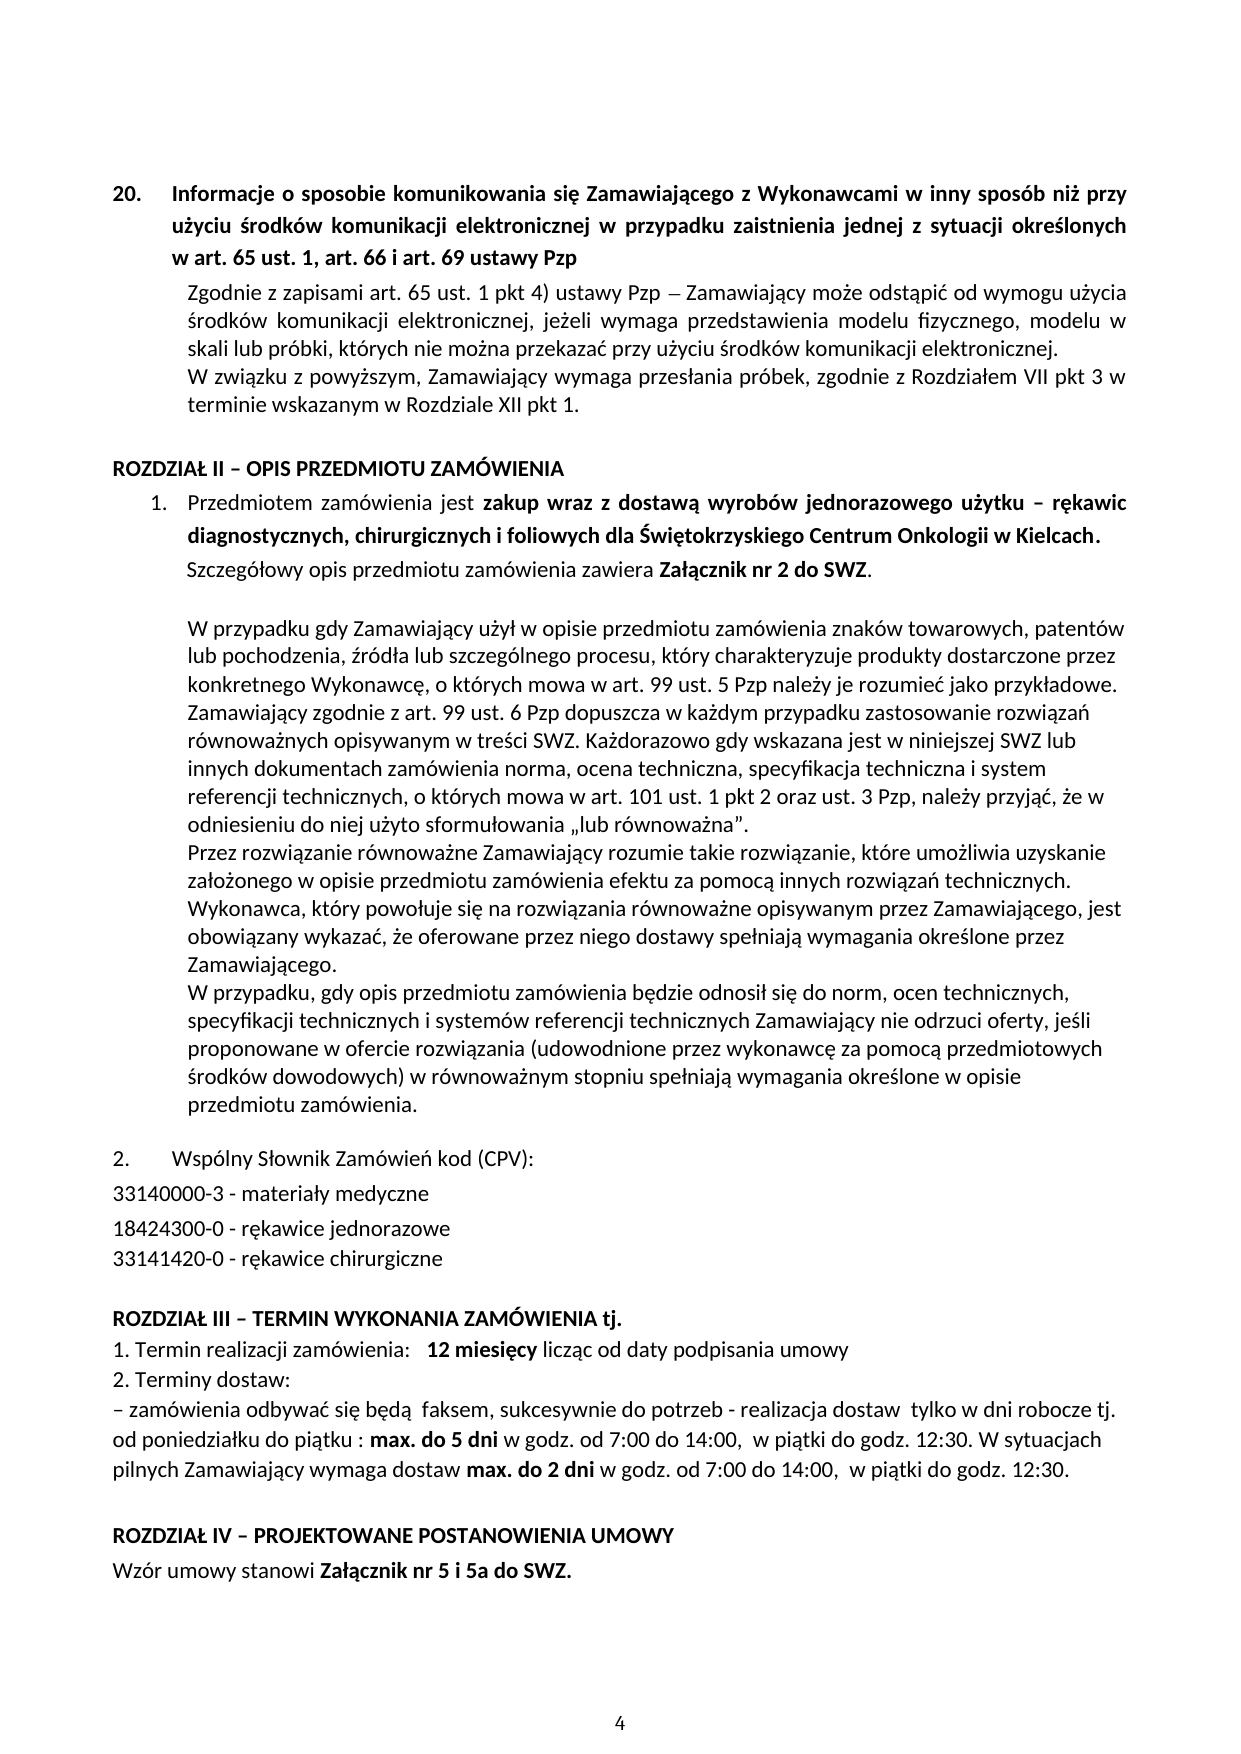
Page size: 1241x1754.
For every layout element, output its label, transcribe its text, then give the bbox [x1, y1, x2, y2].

text Zgodnie z zapisami art. 65 ust. 1 pkt 4) ustawy Pzp – Zamawiający może odstąpić od wymogu użycia środków komunikacji elektronicznej, jeżeli wymaga przedstawienia modelu fizycznego, modelu w skali lub próbki, których nie można przekazać przy użyciu środków komunikacji elektronicznej. [187, 278, 1128, 362]
text Wzór umowy stanowi Załącznik nr 5 i 5a do SWZ. [112, 1556, 1128, 1584]
text 18424300-0 - rękawice jednorazowe [112, 1214, 1128, 1242]
list Zamawiający zgodnie z art. 99 ust. 6 Pzp dopuszcza w każdym przypadku zastosowanie rozwiązań równoważnych opisywanym w treści SWZ. Każdorazowo gdy wskazana jest w niniejszej SWZ lub innych dokumentach zamówienia norma, ocena techniczna, specyfikacja techniczna i system referencji technicznych, o których mowa w art. 101 ust. 1 pkt 2 oraz ust. 3 Pzp, należy przyjąć, że w odniesieniu do niej użyto sformułowania „lub równoważna”. [187, 698, 1128, 838]
list Wspólny Słownik Zamówień kod (CPV): [112, 1144, 1128, 1172]
text ROZDZIAŁ IV – PROJEKTOWANE POSTANOWIENIA UMOWY [112, 1521, 1128, 1549]
text ROZDZIAŁ II – OPIS PRZEDMIOTU ZAMÓWIENIA [112, 454, 1128, 482]
text – zamówienia odbywać się będą faksem, sukcesywnie do potrzeb - realizacja dostaw tylko w dni robocze tj. od poniedziałku do piątku : max. do 5 dni w godz. od 7:00 do 14:00, w piątki do godz. 12:30. W sytuacjach pilnych Zamawiający wymaga dostaw max. do 2 dni w godz. od 7:00 do 14:00, w piątki do godz. 12:30. [112, 1395, 1128, 1483]
list W przypadku gdy Zamawiający użył w opisie przedmiotu zamówienia znaków towarowych, patentów lub pochodzenia, źródła lub szczególnego procesu, który charakteryzuje produkty dostarczone przez konkretnego Wykonawcę, o których mowa w art. 99 ust. 5 Pzp należy je rozumieć jako przykładowe. [187, 614, 1128, 698]
text 2. Terminy dostaw: [112, 1365, 1128, 1393]
text 33141420-0 - rękawice chirurgiczne [112, 1244, 1128, 1272]
text 33140000-3 - materiały medyczne [112, 1179, 1128, 1207]
text W związku z powyższym, Zamawiający wymaga przesłania próbek, zgodnie z Rozdziałem VII pkt 3 w terminie wskazanym w Rozdziale XII pkt 1. [187, 362, 1128, 418]
list W przypadku, gdy opis przedmiotu zamówienia będzie odnosił się do norm, ocen technicznych, specyfikacji technicznych i systemów referencji technicznych Zamawiający nie odrzuci oferty, jeśli proponowane w ofercie rozwiązania (udowodnione przez wykonawcę za pomocą przedmiotowych środków dowodowych) w równoważnym stopniu spełniają wymagania określone w opisie przedmiotu zamówienia. [187, 978, 1128, 1118]
list Przez rozwiązanie równoważne Zamawiający rozumie takie rozwiązanie, które umożliwia uzyskanie założonego w opisie przedmiotu zamówienia efektu za pomocą innych rozwiązań technicznych. Wykonawca, który powołuje się na rozwiązania równoważne opisywanym przez Zamawiającego, jest obowiązany wykazać, że oferowane przez niego dostawy spełniają wymagania określone przez Zamawiającego. [187, 838, 1128, 978]
text 1. Termin realizacji zamówienia: 12 miesięcy licząc od daty podpisania umowy [112, 1335, 1128, 1363]
text Szczegółowy opis przedmiotu zamówienia zawiera Załącznik nr 2 do SWZ. [112, 555, 1128, 583]
list Przedmiotem zamówienia jest zakup wraz z dostawą wyrobów jednorazowego użytku – rękawic diagnostycznych, chirurgicznych i foliowych dla Świętokrzyskiego Centrum Onkologii w Kielcach. [150, 488, 1128, 549]
text ROZDZIAŁ III – TERMIN WYKONANIA ZAMÓWIENIA tj. [112, 1304, 1121, 1332]
list Informacje o sposobie komunikowania się Zamawiającego z Wykonawcami w inny sposób niż przy użyciu środków komunikacji elektronicznej w przypadku zaistnienia jednej z sytuacji określonych w art. 65 ust. 1, art. 66 i art. 69 ustawy Pzp [112, 179, 1128, 271]
